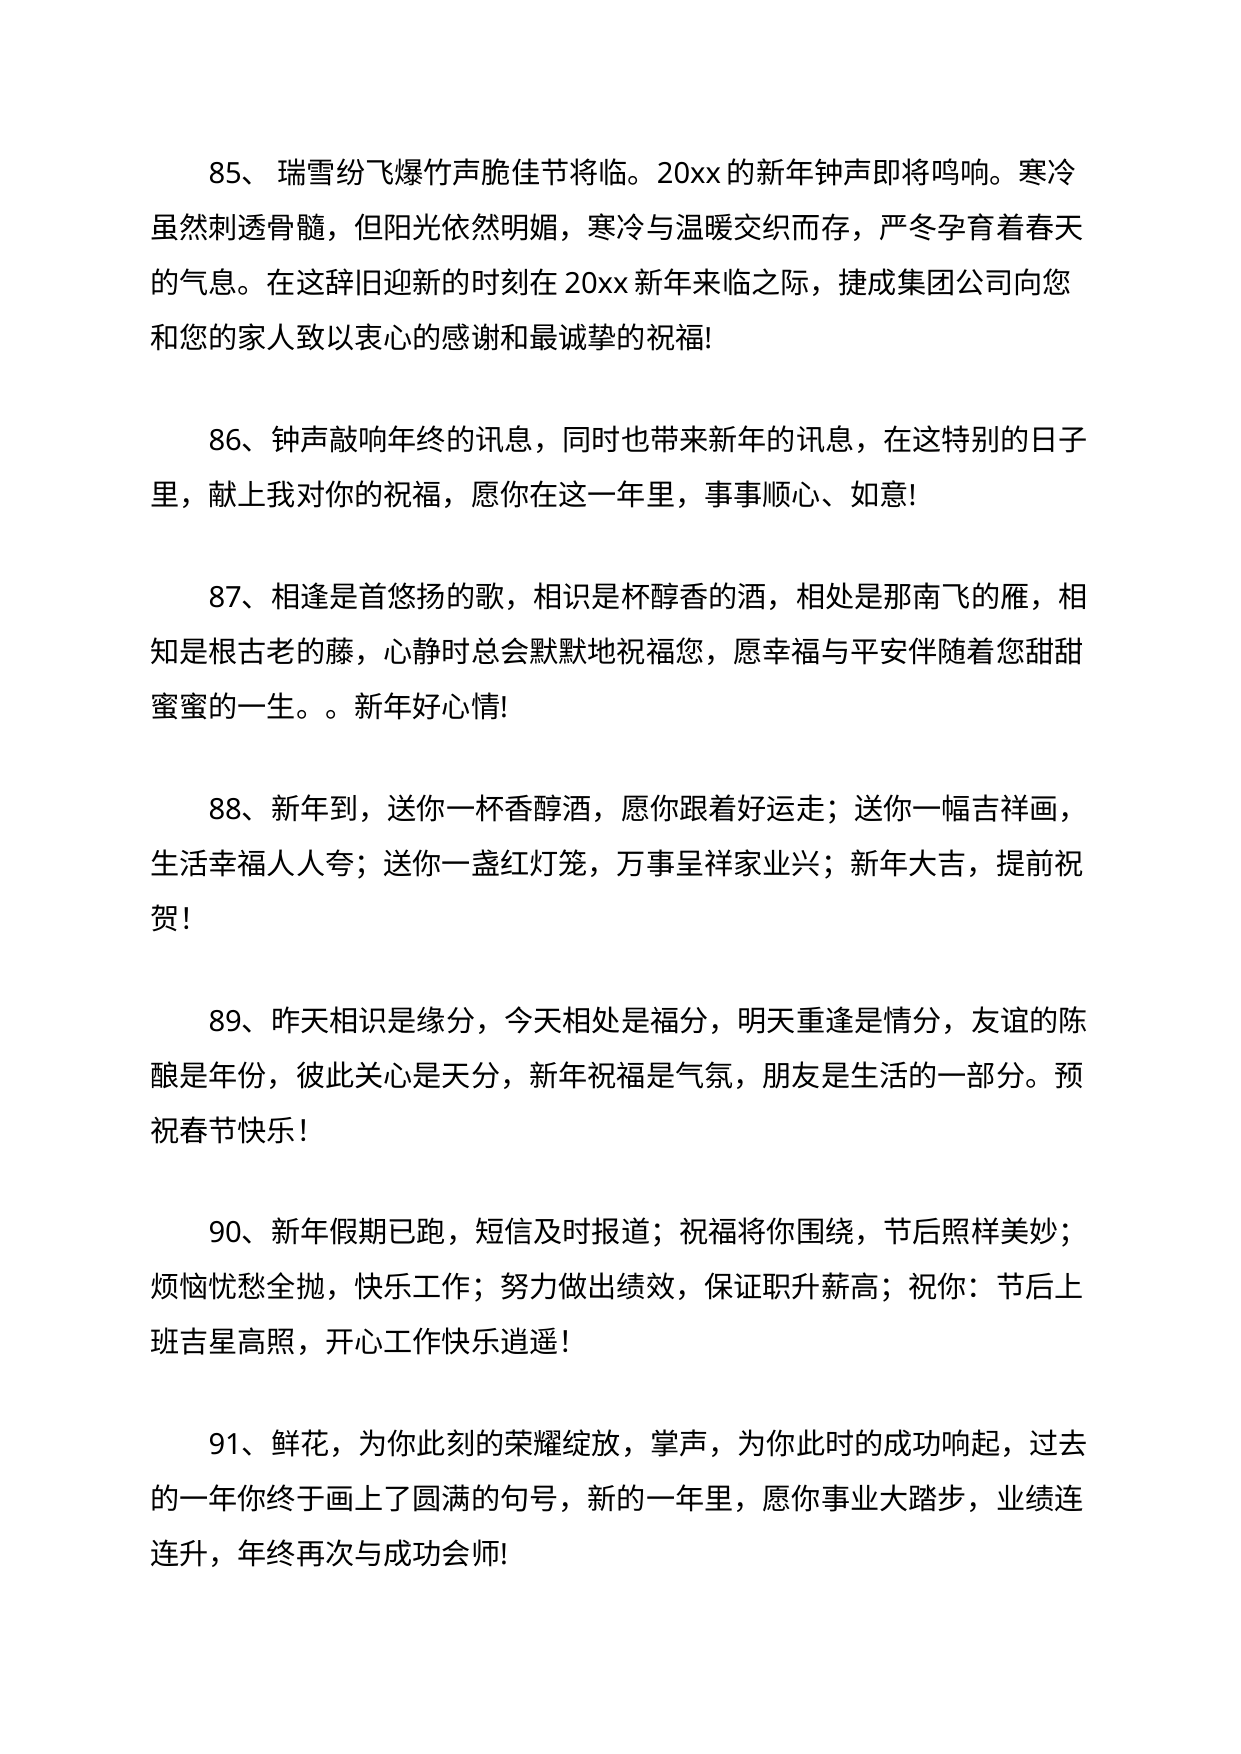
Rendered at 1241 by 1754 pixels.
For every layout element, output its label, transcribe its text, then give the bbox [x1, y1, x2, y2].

text 85、 瑞雪纷飞爆竹声脆佳节将临。20xx的新年钟声即将鸣响。寒冷虽然刺透骨髓，但阳光依然明媚，寒冷与温暖交织而存，严冬孕育着春天的气息。在这辞旧迎新的时刻在20xx新年来临之际，捷成集团公司向您和您的家人致以衷心的感谢和最诚挚的祝福! [150, 150, 1090, 357]
text 89、昨天相识是缘分，今天相处是福分，明天重逢是情分，友谊的陈酿是年份，彼此关心是天分，新年祝福是气氛，朋友是生活的一部分。预祝春节快乐！ [150, 997, 1090, 1149]
text 90、新年假期已跑，短信及时报道；祝福将你围绕，节后照样美妙；烦恼忧愁全抛，快乐工作；努力做出绩效，保证职升薪高；祝你：节后上班吉星高照，开心工作快乐逍遥！ [150, 1209, 1090, 1361]
text 88、新年到，送你一杯香醇酒，愿你跟着好运走；送你一幅吉祥画，生活幸福人人夸；送你一盏红灯笼，万事呈祥家业兴；新年大吉，提前祝贺！ [150, 786, 1090, 938]
text 91、鲜花，为你此刻的荣耀绽放，掌声，为你此时的成功响起，过去的一年你终于画上了圆满的句号，新的一年里，愿你事业大踏步，业绩连连升，年终再次与成功会师! [150, 1421, 1090, 1573]
text 87、相逢是首悠扬的歌，相识是杯醇香的酒，相处是那南飞的雁，相知是根古老的藤，心静时总会默默地祝福您，愿幸福与平安伴随着您甜甜蜜蜜的一生。。新年好心情! [150, 574, 1090, 726]
text 86、钟声敲响年终的讯息，同时也带来新年的讯息，在这特别的日子里，献上我对你的祝福，愿你在这一年里，事事顺心、如意! [150, 417, 1090, 514]
